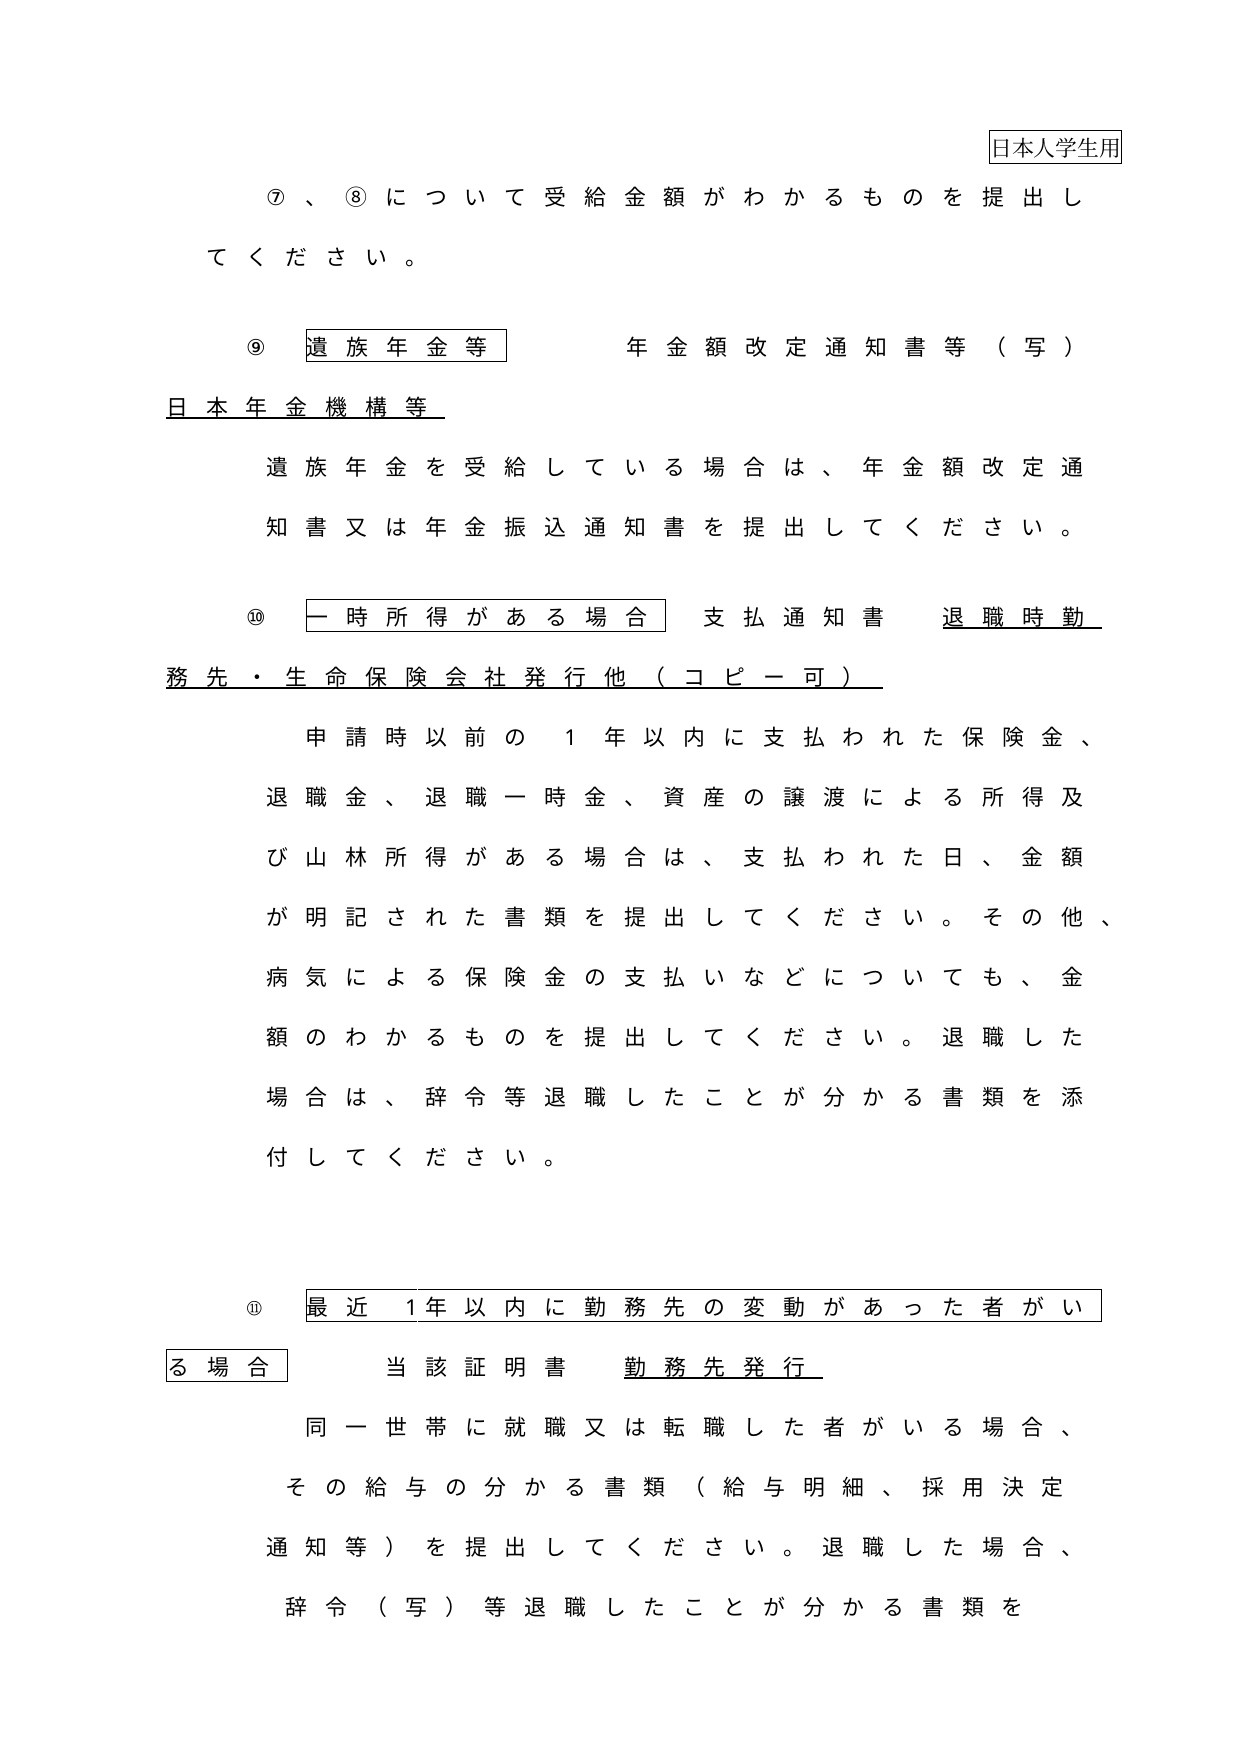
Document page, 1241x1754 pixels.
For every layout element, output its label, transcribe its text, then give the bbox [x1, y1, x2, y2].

text 同一世帯に就職又は転職した者がいる場合、その給与の分かる書類（給与明細、採用決定 [207, 1396, 1121, 1516]
text 遺族年金を受給している場合は、年金額改定通知書又は年金振込通知書を提出してください。 [248, 436, 1121, 556]
text ⑩ 一時所得がある場合 支払通知書 退職時勤務先・生命保険会社発行他（コピー可） [166, 586, 1121, 706]
text ⑪ 最近1年以内に勤務先の変動があった者がいる場合 当該証明書 勤務先発行 [166, 1276, 1121, 1396]
text 申請時以前の1年以内に支払われた保険金、退職金、退職一時金、資産の譲渡による所得及び山林所得がある場合は、支払われた日、金額が明記された書類を提出してください。その他、病気による保険金の支払いなどについても、金額のわかるものを提出してください。退職した場合は、辞令等退職したことが分かる書類を添付してください。 [207, 706, 1121, 1186]
text 通知等）を提出してください。退職した場合、辞令（写）等退職したことが分かる書類を [247, 1516, 1121, 1636]
text ⑦、⑧について受給金額がわかるものを提出してください。 [187, 166, 1121, 286]
text ⑨ 遺族年金等 年金額改定通知書等（写） 日本年金機構等 [166, 316, 1121, 436]
